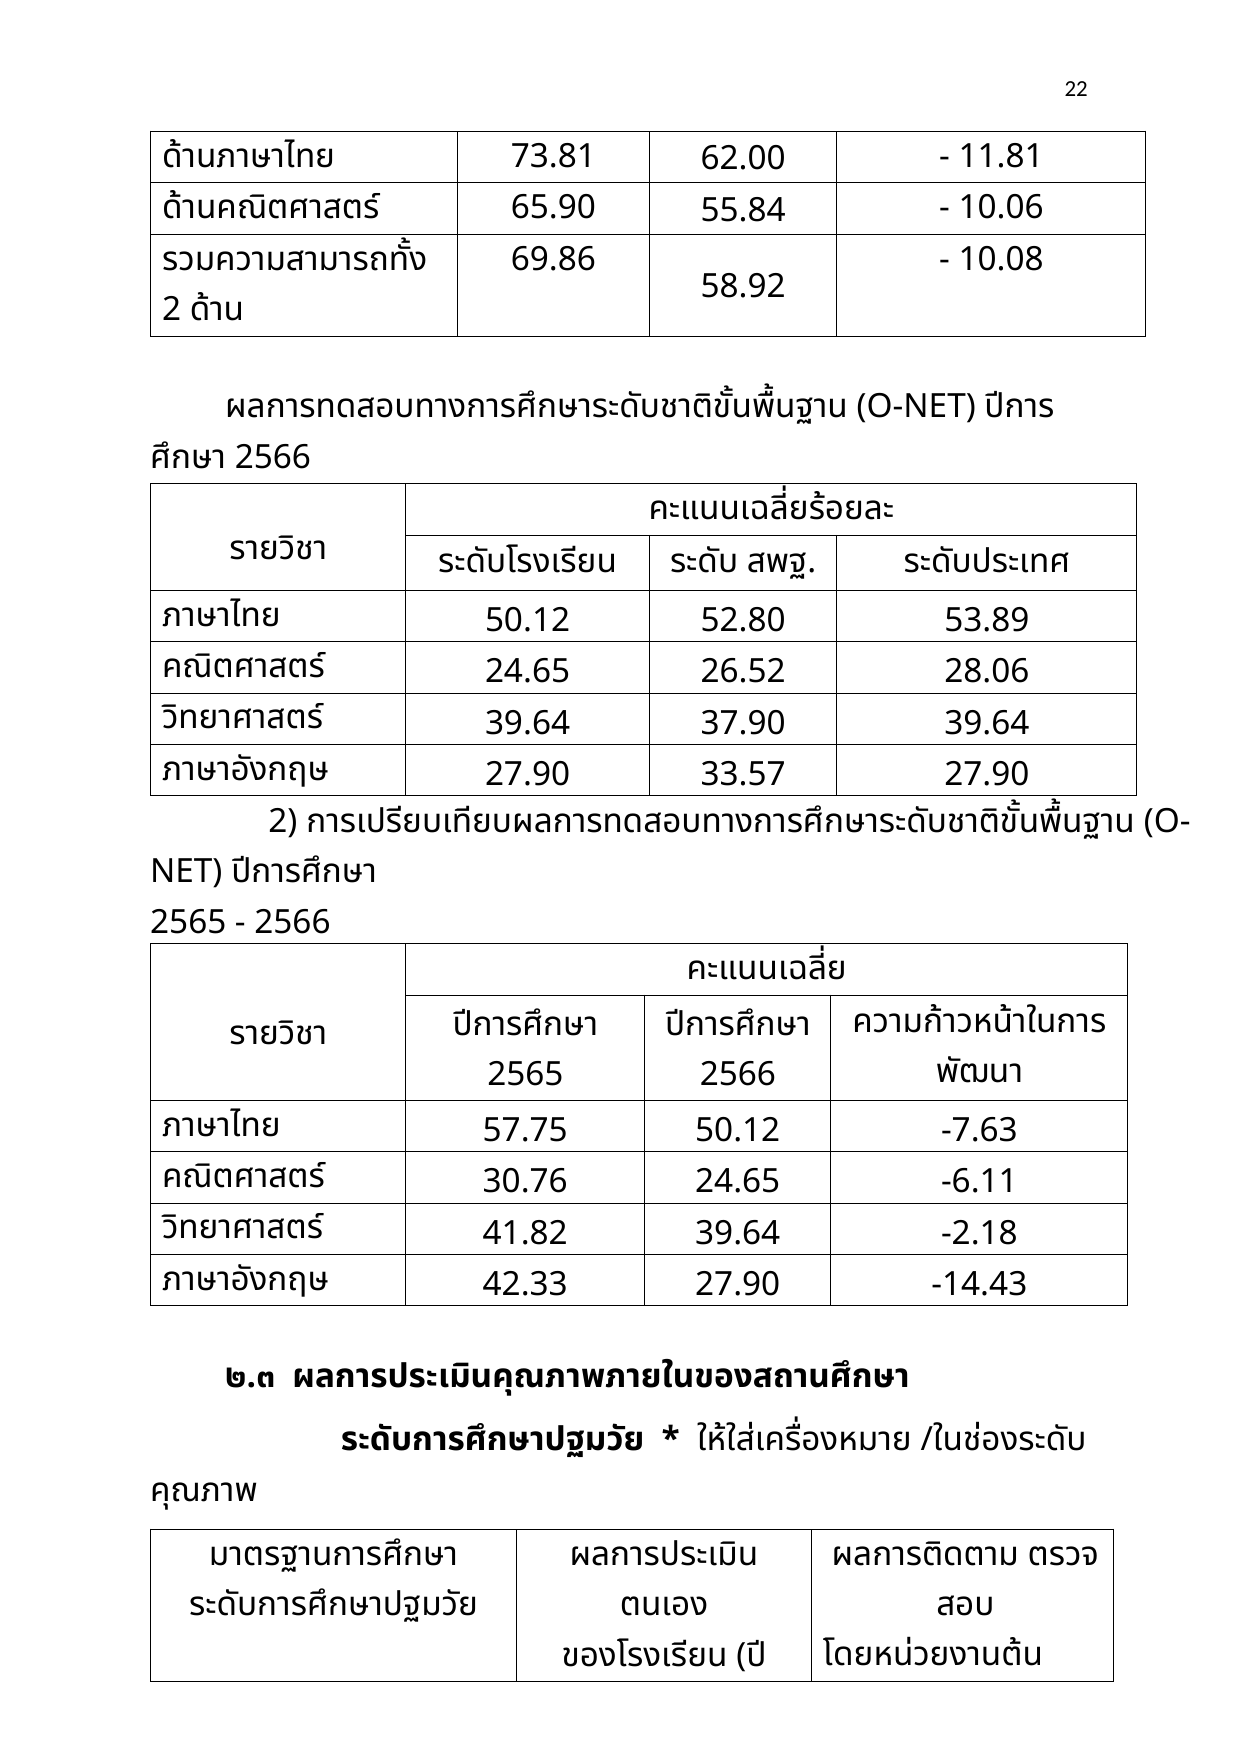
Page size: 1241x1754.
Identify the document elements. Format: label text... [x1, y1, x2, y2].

table_cell 24.65 [406, 642, 649, 692]
table_cell 24.65 [645, 1152, 830, 1202]
table_cell 50.12 [406, 591, 649, 641]
table_cell 52.80 [650, 591, 836, 641]
table_cell 53.89 [837, 591, 1136, 641]
table_cell ด้านภาษาไทย [151, 132, 457, 182]
text ระดับการศึกษาปฐมวัย * ให้ใส่เครื่องหมาย /ในช่องระดับคุณภาพ [150, 1415, 1087, 1516]
table_header คะแนนเฉลี่ย [406, 944, 1127, 994]
table_cell ภาษาไทย [151, 591, 405, 641]
table_cell 26.52 [650, 642, 836, 692]
text ผลการทดสอบทางการศึกษาระดับชาติขั้นพื้นฐาน (O-NET) ปีการศึกษา 2566 [150, 382, 1087, 483]
table_header รายวิชา [151, 944, 405, 1099]
table_cell คณิตศาสตร์ [151, 642, 405, 692]
table_cell 62.00 [650, 132, 836, 182]
text 2) การเปรียบเทียบผลการทดสอบทางการศึกษาระดับชาติขั้นพื้นฐาน (O-NET) ปีการศึกษา [150, 796, 1216, 898]
table_cell -6.11 [831, 1152, 1127, 1202]
table_cell 73.81 [458, 132, 649, 182]
table_cell ภาษาไทย [151, 1101, 405, 1151]
table_cell ระดับประเทศ [837, 536, 1136, 589]
table_cell 28.06 [837, 642, 1136, 692]
table_cell 65.90 [458, 183, 649, 233]
table_cell - 11.81 [837, 132, 1145, 182]
table_cell 69.86 [458, 235, 649, 336]
table_cell ระดับโรงเรียน [406, 536, 649, 589]
table_cell -2.18 [831, 1204, 1127, 1254]
table_cell 41.82 [406, 1204, 644, 1254]
text ๒.๓ ผลการประเมินคุณภาพภายในของสถานศึกษา [150, 1352, 1087, 1402]
table_header คะแนนเฉลี่ยร้อยละ [406, 484, 1136, 535]
table_cell รวมความสามารถทั้ง 2 ด้าน [151, 235, 457, 336]
table_cell ภาษาอังกฤษ [151, 745, 405, 795]
table_cell 37.90 [650, 694, 836, 744]
table_cell - 10.06 [837, 183, 1145, 233]
table_cell วิทยาศาสตร์ [151, 694, 405, 744]
table_cell ด้านคณิตศาสตร์ [151, 183, 457, 233]
table_cell 42.33 [406, 1255, 644, 1305]
table_cell 27.90 [837, 745, 1136, 795]
table_cell -7.63 [831, 1101, 1127, 1151]
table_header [151, 1530, 516, 1681]
table_cell 33.57 [650, 745, 836, 795]
table_cell ปีการศึกษา 2565 [406, 996, 644, 1099]
table_cell 39.64 [406, 694, 649, 744]
table_cell ความก้าวหน้าในการพัฒนา [831, 996, 1127, 1099]
table_cell 27.90 [406, 745, 649, 795]
table_cell 39.64 [645, 1204, 830, 1254]
table_cell 27.90 [645, 1255, 830, 1305]
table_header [812, 1530, 1113, 1681]
table_cell ปีการศึกษา 2566 [645, 996, 830, 1099]
table_cell ภาษาอังกฤษ [151, 1255, 405, 1305]
table_cell ระดับ สพฐ. [650, 536, 836, 589]
table_cell คณิตศาสตร์ [151, 1152, 405, 1202]
table_cell 30.76 [406, 1152, 644, 1202]
table_cell 55.84 [650, 183, 836, 233]
table_cell -14.43 [831, 1255, 1127, 1305]
text 2565 - 2566 [150, 898, 1216, 943]
table_header รายวิชา [151, 484, 405, 589]
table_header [517, 1530, 811, 1681]
table_cell 57.75 [406, 1101, 644, 1151]
table_cell 39.64 [837, 694, 1136, 744]
table_cell 50.12 [645, 1101, 830, 1151]
table_cell - 10.08 [837, 235, 1145, 336]
table_cell 58.92 [650, 235, 836, 336]
table_cell วิทยาศาสตร์ [151, 1204, 405, 1254]
